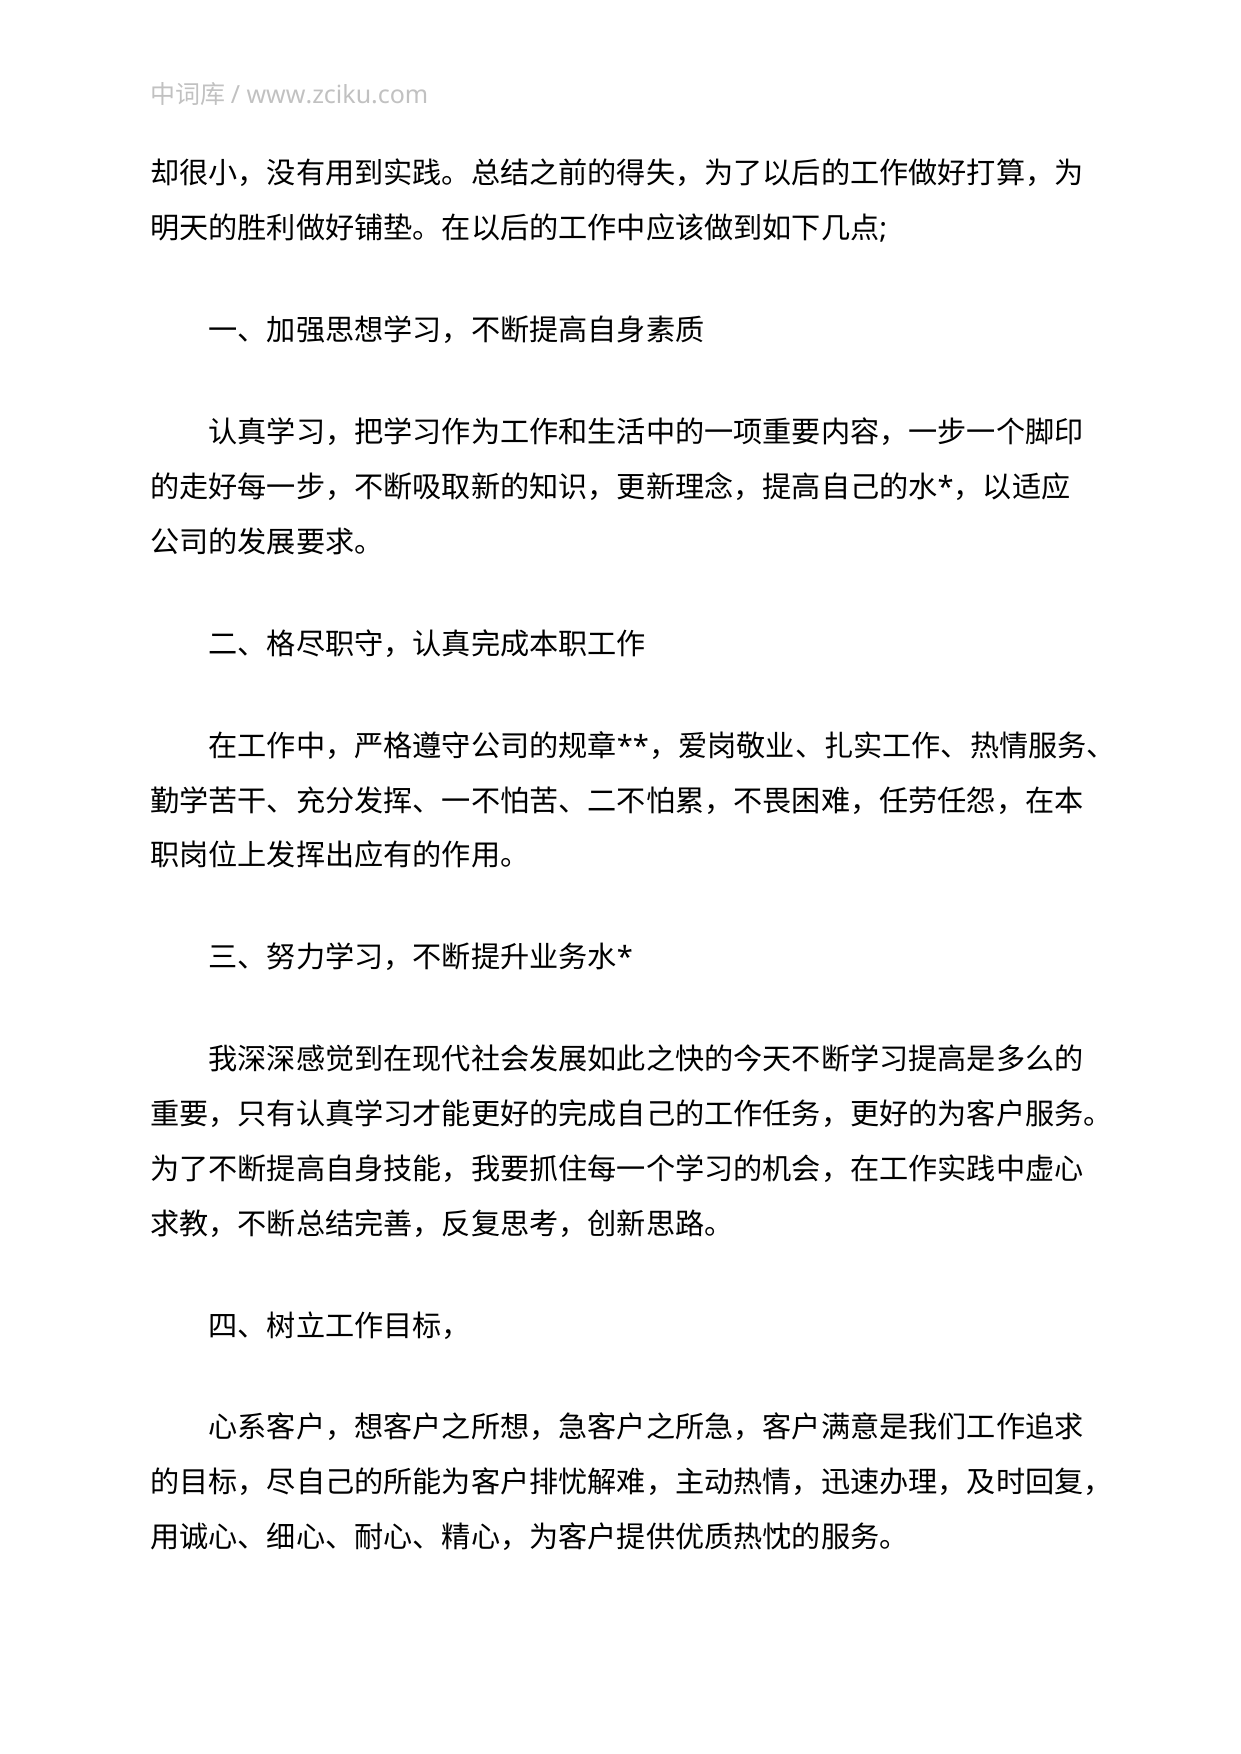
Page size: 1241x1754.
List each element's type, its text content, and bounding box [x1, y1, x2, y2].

text 三、努力学习，不断提升业务水* [150, 934, 1090, 976]
text 心系客户，想客户之所想，急客户之所急，客户满意是我们工作追求的目标，尽自己的所能为客户排忧解难，主动热情，迅速办理，及时回复，用诚心、细心、耐心、精心，为客户提供优质热忱的服务。 [150, 1404, 1090, 1556]
text 一、加强思想学习，不断提高自身素质 [150, 307, 1090, 349]
text 四、树立工作目标， [150, 1302, 1090, 1344]
text 在工作中，严格遵守公司的规章**，爱岗敬业、扎实工作、热情服务、勤学苦干、充分发挥、一不怕苦、二不怕累，不畏困难，任劳任怨，在本职岗位上发挥出应有的作用。 [150, 722, 1090, 874]
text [150, 150, 1090, 247]
text 我深深感觉到在现代社会发展如此之快的今天不断学习提高是多么的重要，只有认真学习才能更好的完成自己的工作任务，更好的为客户服务。为了不断提高自身技能，我要抓住每一个学习的机会，在工作实践中虚心求教，不断总结完善，反复思考，创新思路。 [150, 1036, 1090, 1243]
text 二、格尽职守，认真完成本职工作 [150, 620, 1090, 663]
text 认真学习，把学习作为工作和生活中的一项重要内容，一步一个脚印的走好每一步，不断吸取新的知识，更新理念，提高自己的水*，以适应公司的发展要求。 [150, 409, 1090, 561]
